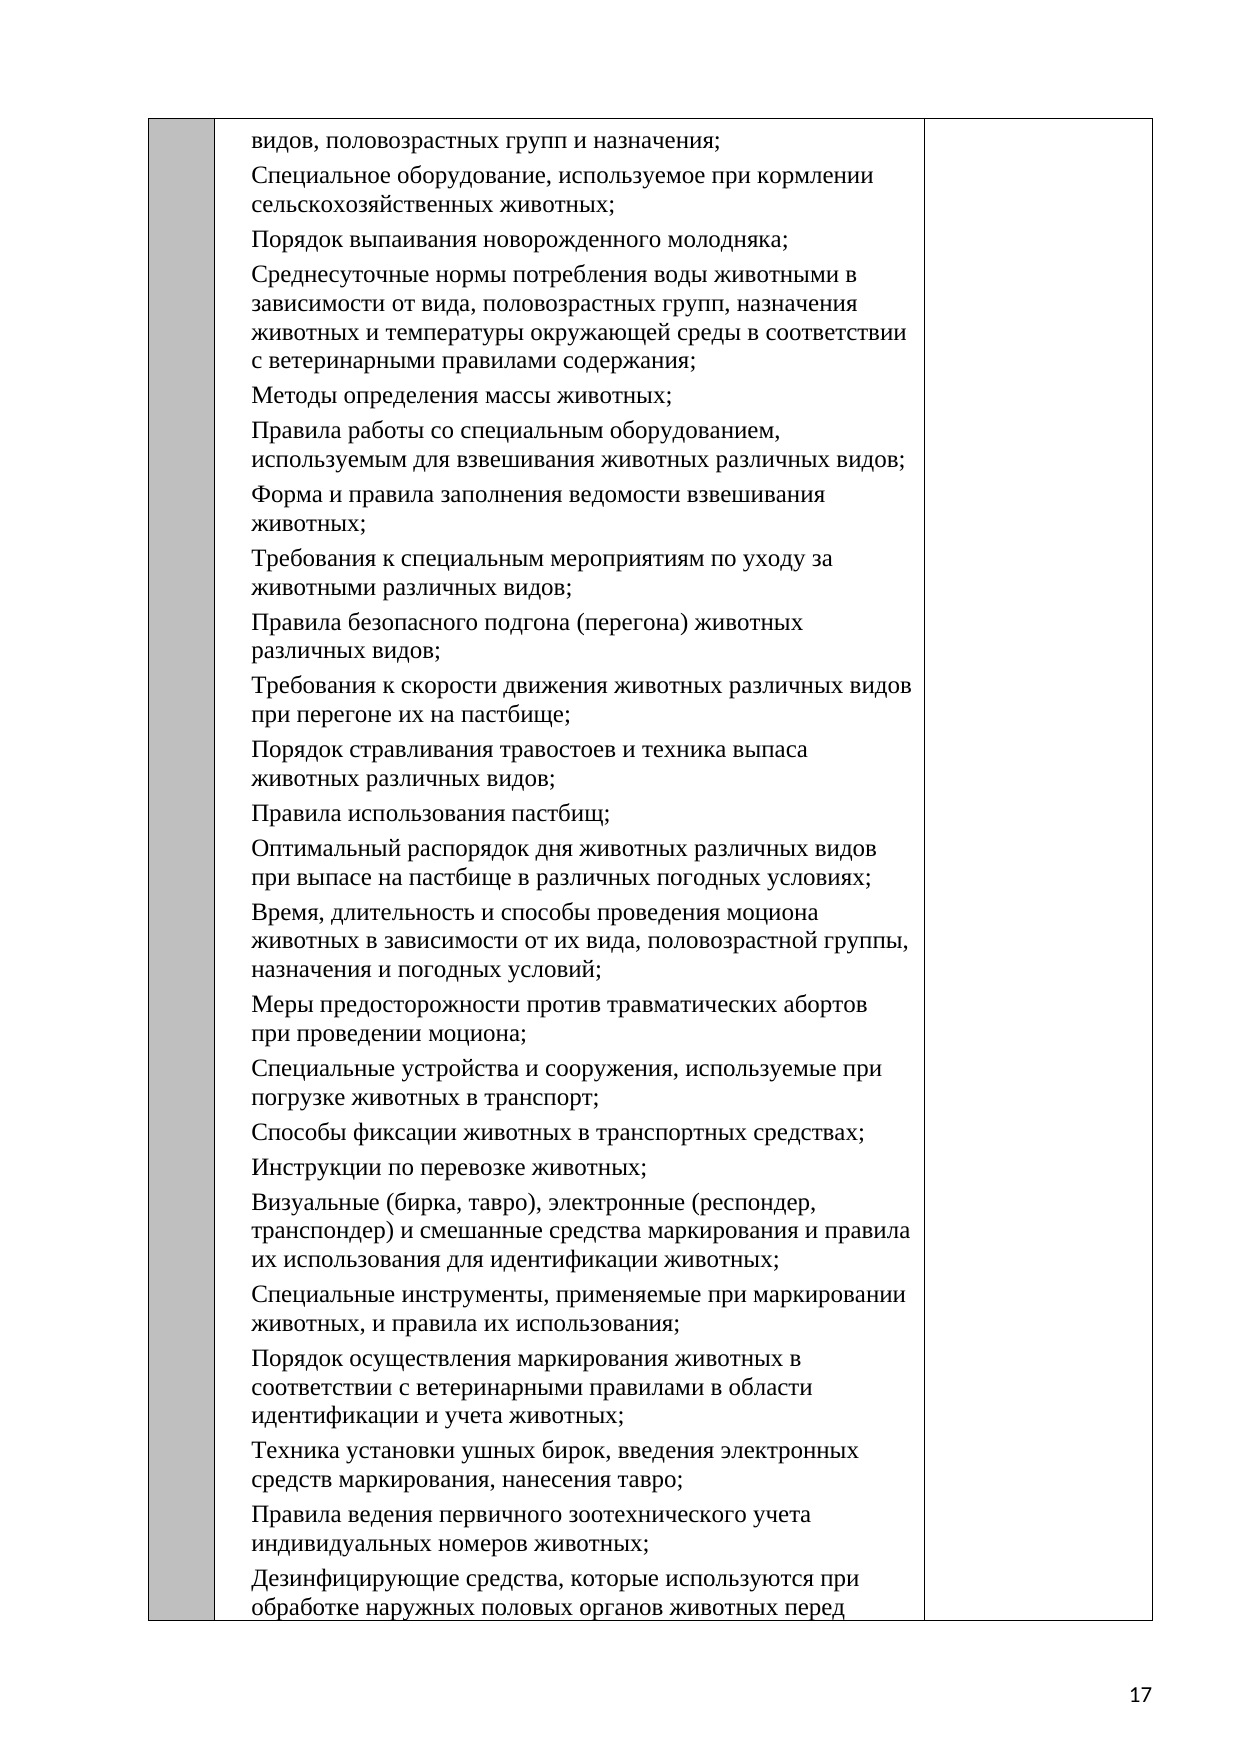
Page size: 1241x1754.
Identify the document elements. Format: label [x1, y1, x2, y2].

table_cell [215, 119, 924, 1620]
table_cell [925, 119, 1152, 1620]
